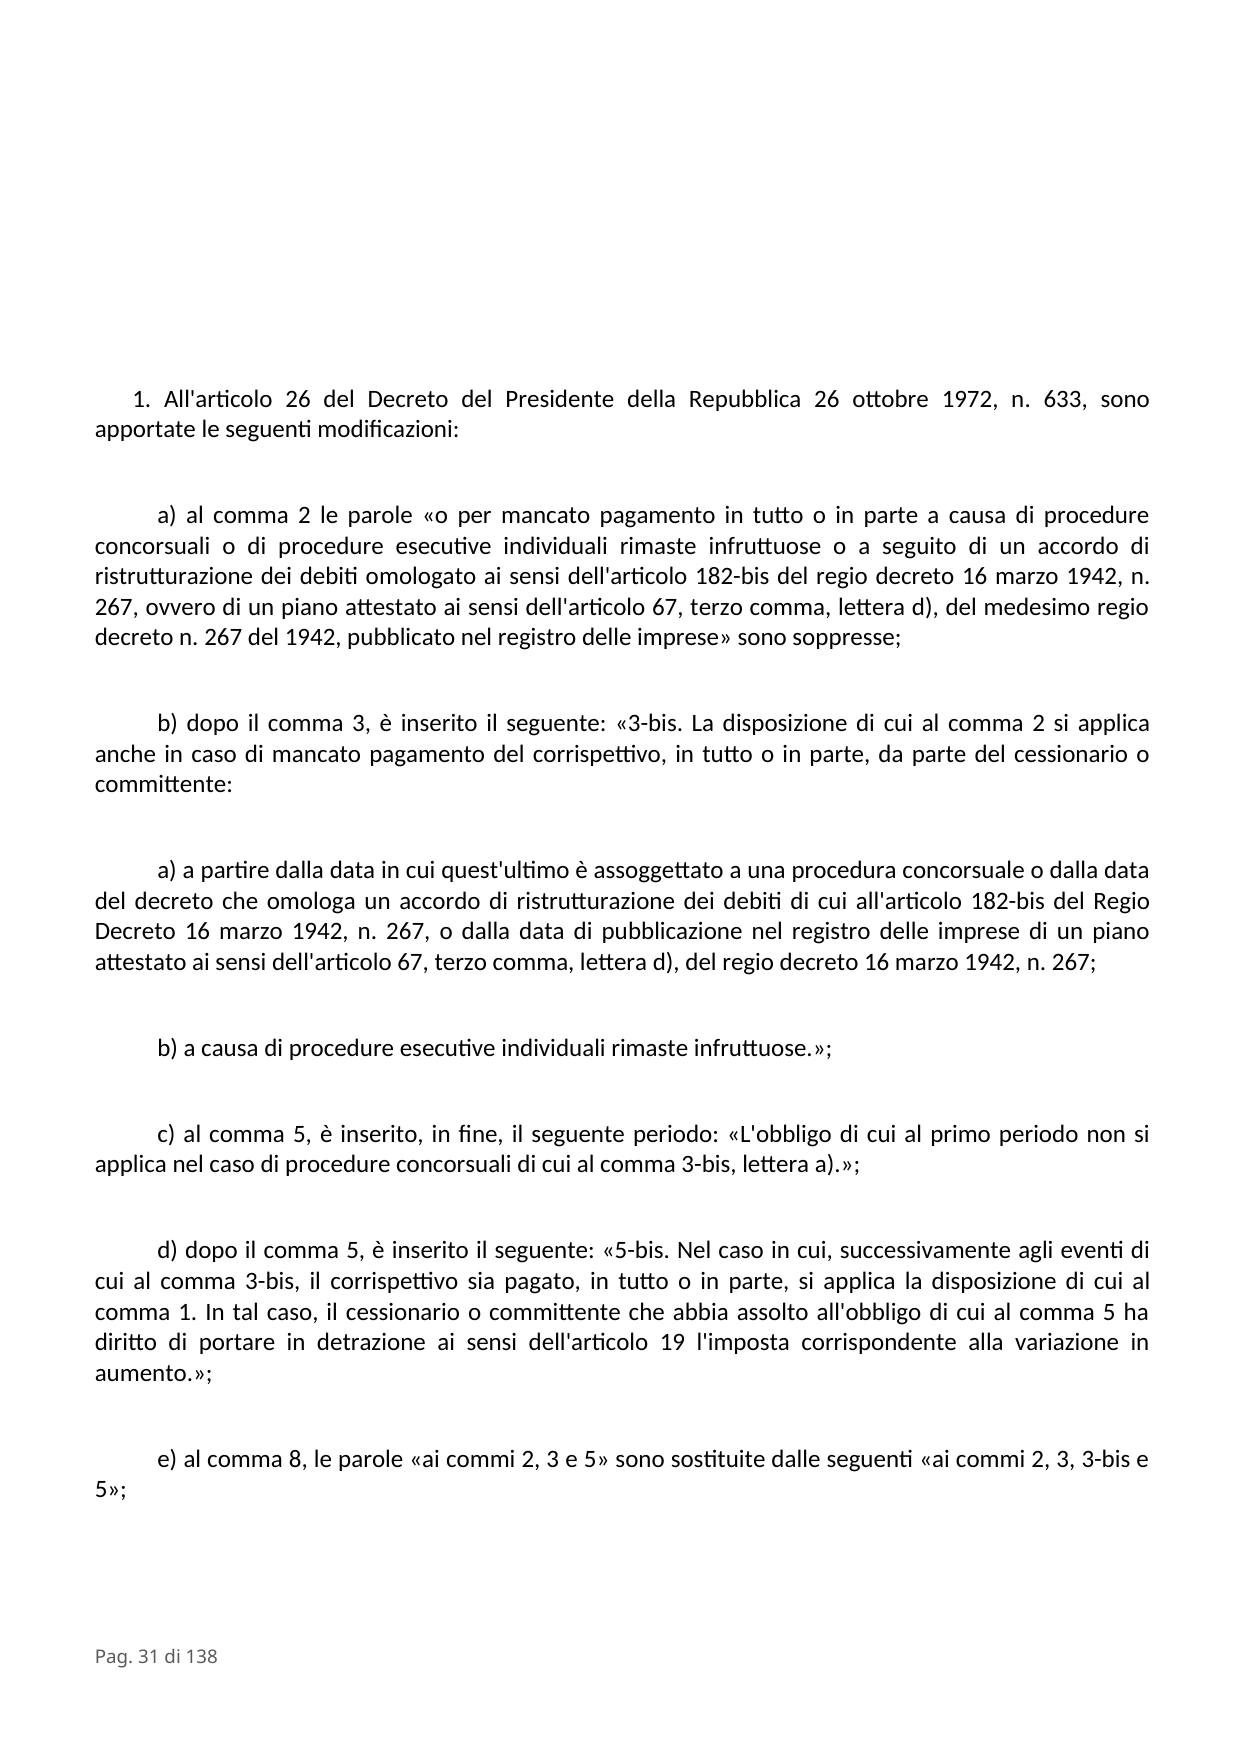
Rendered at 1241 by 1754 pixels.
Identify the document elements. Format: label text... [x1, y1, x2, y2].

text d) dopo il comma 5, è inserito il seguente: «5-bis. Nel caso in cui, successivamente agli eventi di cui al comma 3-bis, il corrispettivo sia pagato, in tutto o in parte, si applica la disposizione di cui al comma 1. In tal caso, il cessionario o committente che abbia assolto all'obbligo di cui al comma 5 ha diritto di portare in detrazione ai sensi dell'articolo 19 l'imposta corrispondente alla variazione in aumento.»; [94, 1235, 1152, 1387]
text a) a partire dalla data in cui quest'ultimo è assoggettato a una procedura concorsuale o dalla data del decreto che omologa un accordo di ristrutturazione dei debiti di cui all'articolo 182-bis del Regio Decreto 16 marzo 1942, n. 267, o dalla data di pubblicazione nel registro delle imprese di un piano attestato ai sensi dell'articolo 67, terzo comma, lettera d), del regio decreto 16 marzo 1942, n. 267; [94, 854, 1152, 977]
text c) al comma 5, è inserito, in fine, il seguente periodo: «L'obbligo di cui al primo periodo non si applica nel caso di procedure concorsuali di cui al comma 3-bis, lettera a).»; [94, 1118, 1152, 1179]
text e) al comma 8, le parole «ai commi 2, 3 e 5» sono sostituite dalle seguenti «ai commi 2, 3, 3-bis e 5»; [94, 1443, 1152, 1504]
text b) a causa di procedure esecutive individuali rimaste infruttuose.»; [94, 1032, 1152, 1063]
text b) dopo il comma 3, è inserito il seguente: «3-bis. La disposizione di cui al comma 2 si applica anche in caso di mancato pagamento del corrispettivo, in tutto o in parte, da parte del cessionario o committente: [94, 707, 1152, 799]
text a) al comma 2 le parole «o per mancato pagamento in tutto o in parte a causa di procedure concorsuali o di procedure esecutive individuali rimaste infruttuose o a seguito di un accordo di ristrutturazione dei debiti omologato ai sensi dell'articolo 182-bis del regio decreto 16 marzo 1942, n. 267, ovvero di un piano attestato ai sensi dell'articolo 67, terzo comma, lettera d), del medesimo regio decreto n. 267 del 1942, pubblicato nel registro delle imprese» sono soppresse; [94, 499, 1152, 652]
text 1. All'articolo 26 del Decreto del Presidente della Repubblica 26 ottobre 1972, n. 633, sono apportate le seguenti modificazioni: [94, 383, 1152, 444]
